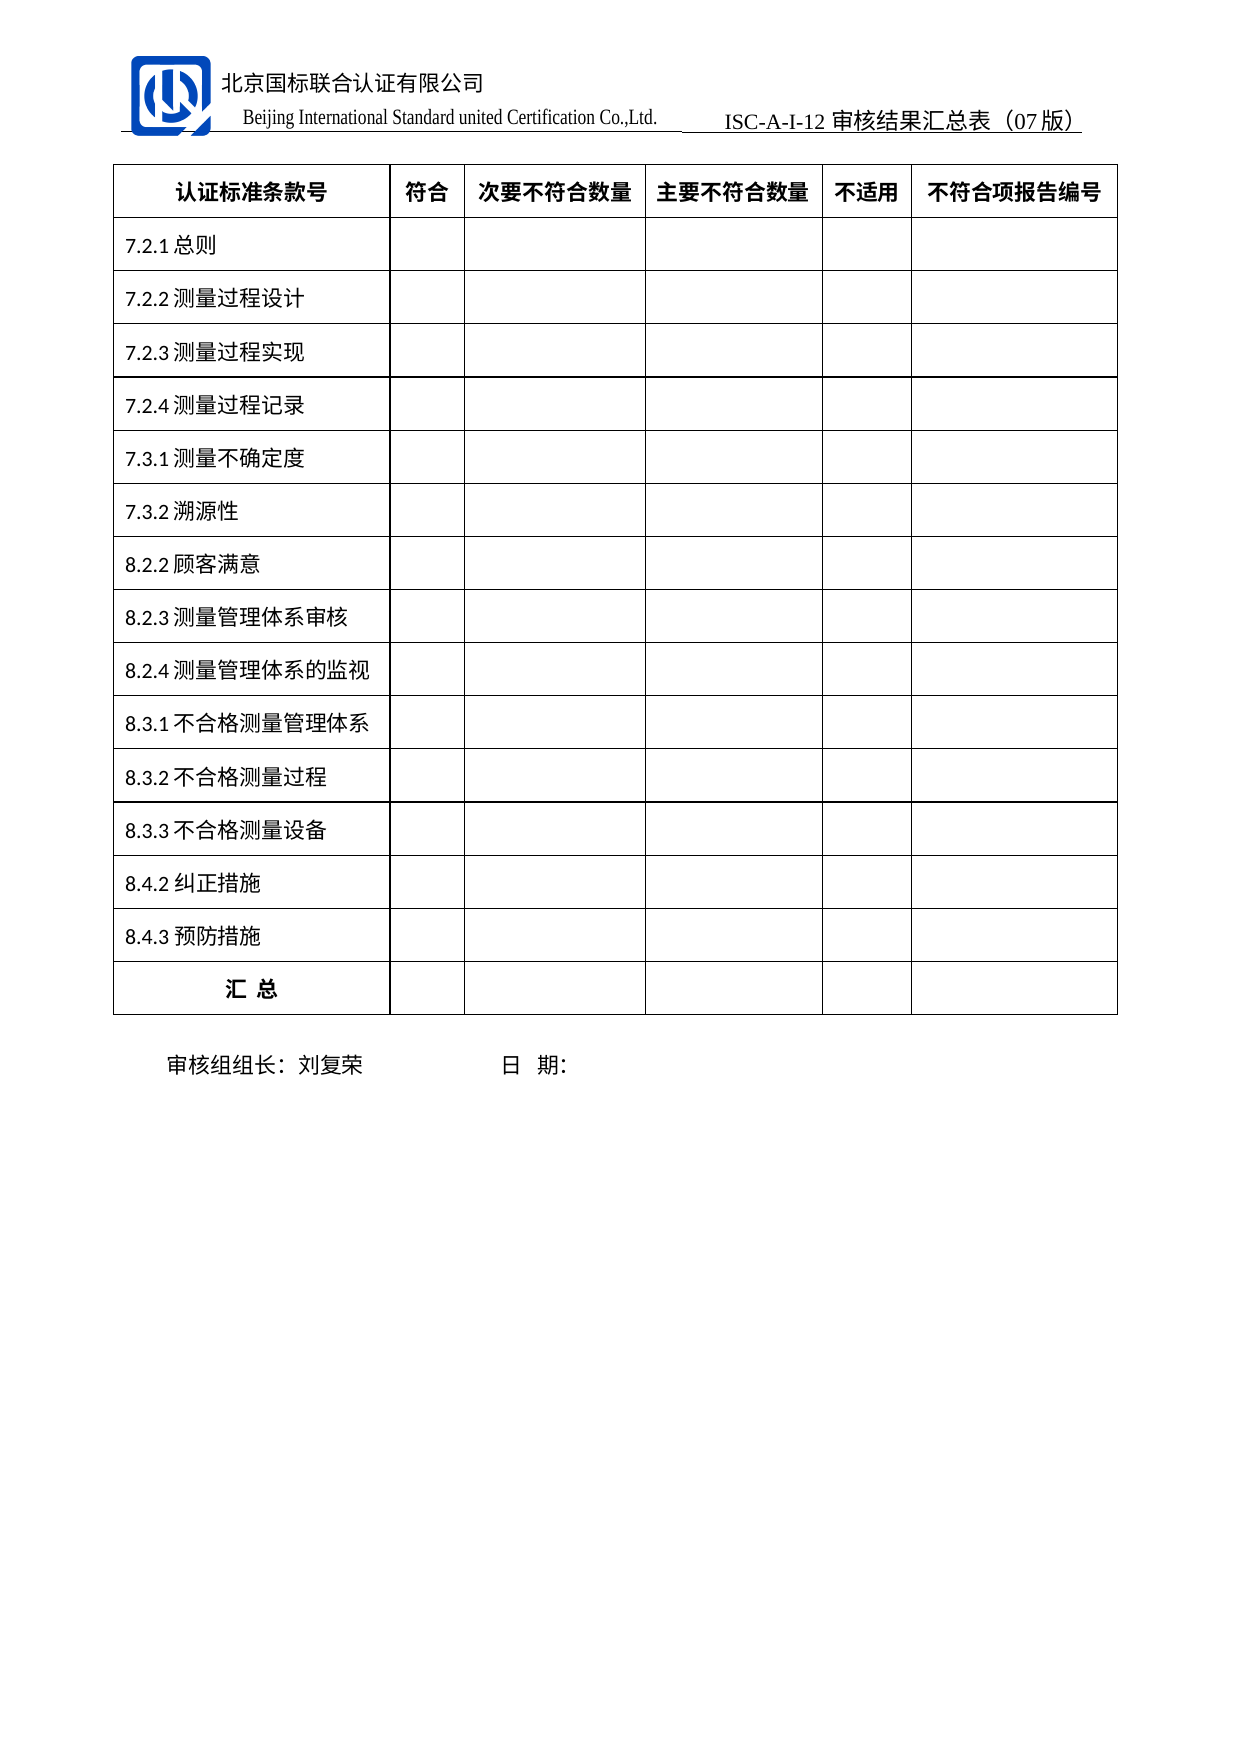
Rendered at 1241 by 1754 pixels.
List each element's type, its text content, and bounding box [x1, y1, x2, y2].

table_cell [823, 962, 911, 1014]
table_cell [912, 803, 1117, 854]
table_cell [465, 696, 645, 748]
table_cell [465, 324, 645, 376]
table_cell 8.2.2顾客满意 [114, 537, 389, 589]
table_cell [912, 909, 1117, 961]
table_cell [646, 643, 822, 695]
table_cell [646, 537, 822, 589]
table_cell [465, 856, 645, 908]
table_cell [823, 643, 911, 695]
table_cell [391, 378, 464, 429]
table_cell [912, 324, 1117, 376]
table_cell [823, 749, 911, 801]
table_cell [465, 909, 645, 961]
table_cell [391, 431, 464, 483]
table_cell [646, 218, 822, 270]
table_cell [823, 324, 911, 376]
table_cell [912, 484, 1117, 536]
table_cell [646, 378, 822, 429]
table_header 符合 [391, 165, 464, 217]
table_cell [646, 696, 822, 748]
table_cell 7.3.1测量不确定度 [114, 431, 389, 483]
table_cell 8.3.1不合格测量管理体系 [114, 696, 389, 748]
table_cell [391, 909, 464, 961]
table_cell 8.3.3不合格测量设备 [114, 803, 389, 854]
table_cell [391, 484, 464, 536]
table_cell 8.4.3 预防措施 [114, 909, 389, 961]
table_cell [391, 590, 464, 642]
table_cell [391, 324, 464, 376]
table_cell [646, 803, 822, 854]
table_cell [912, 856, 1117, 908]
table_cell [465, 590, 645, 642]
table_cell [646, 962, 822, 1014]
table_cell [465, 962, 645, 1014]
table_cell 7.2.2测量过程设计 [114, 271, 389, 323]
table_cell [646, 590, 822, 642]
table_cell [823, 484, 911, 536]
table_cell [912, 378, 1117, 429]
table_cell [465, 643, 645, 695]
table_cell [823, 803, 911, 854]
table_cell [465, 803, 645, 854]
table_cell [646, 749, 822, 801]
table_cell [646, 909, 822, 961]
table_cell [465, 749, 645, 801]
table_header 不符合项报告编号 [912, 165, 1117, 217]
table_cell 7.2.3测量过程实现 [114, 324, 389, 376]
table_cell 8.2.3测量管理体系审核 [114, 590, 389, 642]
table_cell 汇 总 [114, 962, 389, 1014]
table_cell [465, 271, 645, 323]
table_cell [391, 962, 464, 1014]
table_cell [391, 856, 464, 908]
table_cell [465, 378, 645, 429]
picture [131, 56, 211, 136]
table_cell [823, 431, 911, 483]
table_cell 7.3.2溯源性 [114, 484, 389, 536]
table_cell [912, 696, 1117, 748]
table_cell [391, 803, 464, 854]
table_cell [912, 962, 1117, 1014]
table_header 次要不符合数量 [465, 165, 645, 217]
table_cell [912, 431, 1117, 483]
table_cell [823, 378, 911, 429]
table_cell [912, 271, 1117, 323]
table_cell [391, 643, 464, 695]
table_header 主要不符合数量 [646, 165, 822, 217]
table_cell [391, 696, 464, 748]
table_cell [465, 431, 645, 483]
table_cell [391, 749, 464, 801]
table_cell 8.3.2不合格测量过程 [114, 749, 389, 801]
table_cell [823, 271, 911, 323]
table_cell [391, 218, 464, 270]
table_cell [823, 856, 911, 908]
table_cell [646, 856, 822, 908]
table_cell [823, 537, 911, 589]
table_cell [391, 271, 464, 323]
table_header 认证标准条款号 [114, 165, 389, 217]
table_cell 7.2.1总则 [114, 218, 389, 270]
table_cell 8.4.2 纠正措施 [114, 856, 389, 908]
table_cell [823, 696, 911, 748]
table_cell [912, 643, 1117, 695]
table_cell [912, 749, 1117, 801]
table_cell 8.2.4测量管理体系的监视 [114, 643, 389, 695]
table_cell [823, 218, 911, 270]
table_cell [646, 484, 822, 536]
table_cell [646, 431, 822, 483]
table_cell [823, 909, 911, 961]
table_cell [912, 218, 1117, 270]
table_cell [646, 324, 822, 376]
table_cell 7.2.4测量过程记录 [114, 378, 389, 429]
table_header 不适用 [823, 165, 911, 217]
table_cell [823, 590, 911, 642]
table_cell [465, 218, 645, 270]
text 审核组组长：刘复荣 日 期： [123, 1047, 1108, 1080]
table_cell [646, 271, 822, 323]
table_cell [912, 537, 1117, 589]
table_cell [391, 537, 464, 589]
table_cell [465, 537, 645, 589]
table_cell [912, 590, 1117, 642]
table_cell [465, 484, 645, 536]
